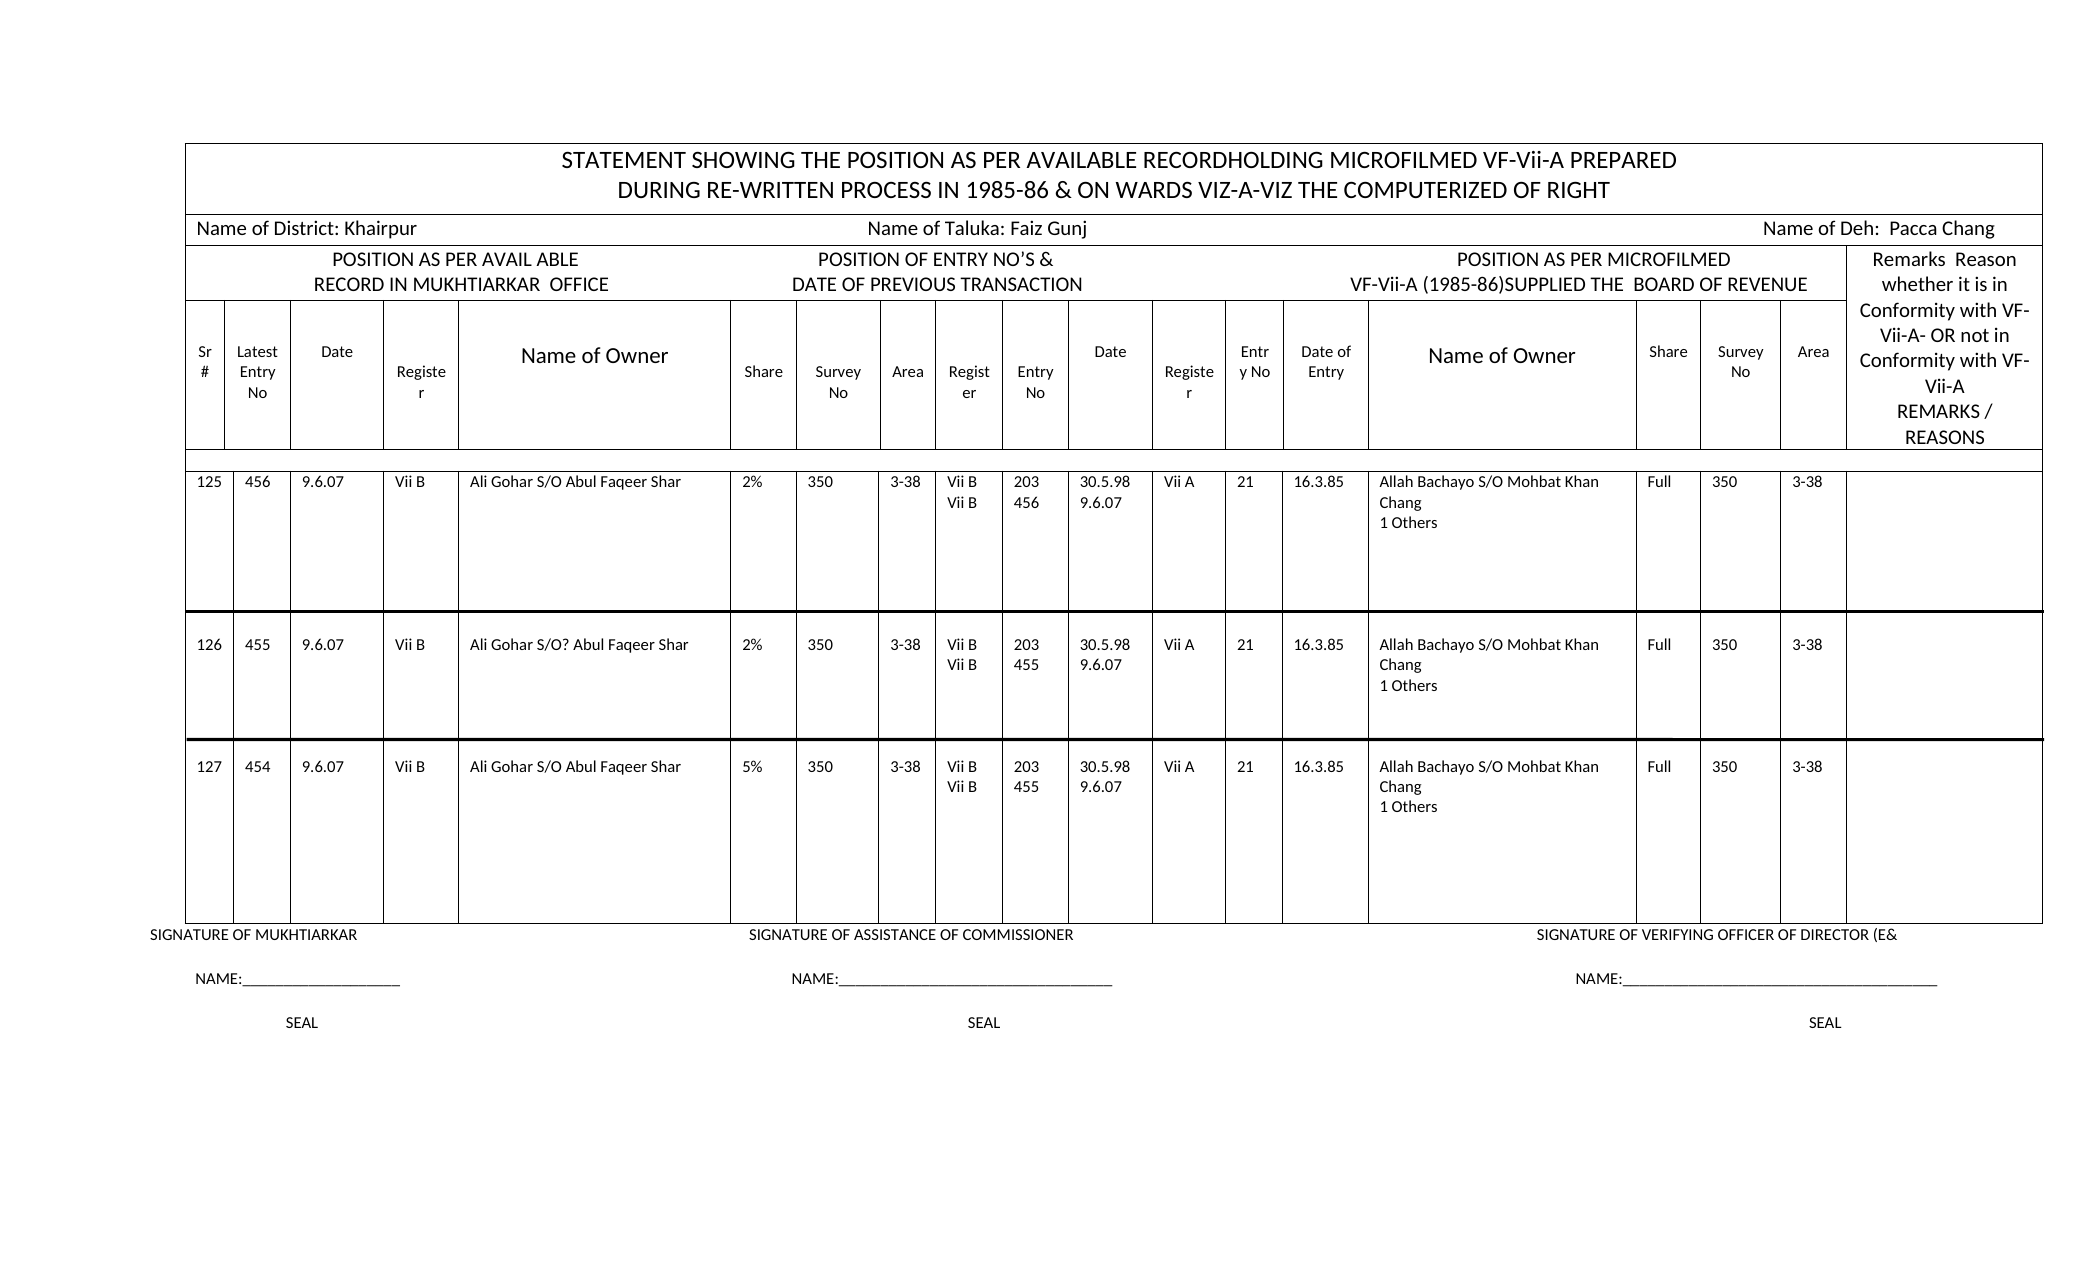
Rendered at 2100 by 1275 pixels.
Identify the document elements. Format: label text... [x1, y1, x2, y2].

table_cell Allah Bachayo S/O Mohbat Khan Chang 1 Others Allah Bachayo S/O Mohbat Khan Chang 1 Others Allah Bachayo S/O Mohbat Khan Chang 1 Others [1369, 472, 1636, 610]
table_cell Register [1153, 301, 1225, 449]
table_cell 2% 2% 5% [731, 472, 796, 610]
table_cell Vii B Vii B Vii B [384, 613, 458, 737]
table_cell 350 350 350 [797, 613, 878, 737]
table_cell 9.6.07 9.6.07 9.6.07 [291, 742, 383, 923]
text SEAL SEAL SEAL [150, 1012, 1950, 1033]
table_cell Ali Gohar S/O Abul Faqeer Shar Ali Gohar S/O? Abul Faqeer Shar Ali Gohar S/O Abul Faqeer Shar [459, 613, 730, 737]
table_cell Remarks Reason whether it is in Conformity with VF-Vii-A- OR not in Conformity with VF-Vii-A REMARKS / REASONS [1847, 246, 2042, 449]
table_cell 3-38 3-38 3-38 [1781, 742, 1846, 923]
table_cell [1847, 472, 2042, 610]
table_cell 350 350 350 [797, 742, 878, 923]
table_cell 2% 2% 5% [731, 742, 796, 923]
table_cell Share [731, 301, 796, 449]
table_cell 16.3.85 16.3.85 16.3.85 [1283, 472, 1368, 610]
table_cell Register [384, 301, 458, 449]
text NAME:___________________ NAME:_________________________________ NAME:______________________________________ [150, 968, 1950, 988]
table_cell 30.5.98 9.6.07 30.5.98 9.6.07 30.5.98 9.6.07 [1069, 613, 1152, 737]
table_cell Date of Entry [1284, 301, 1368, 449]
table_cell 30.5.98 9.6.07 30.5.98 9.6.07 30.5.98 9.6.07 [1069, 472, 1152, 610]
table_cell Vii A Vii A Vii A [1153, 472, 1225, 610]
table_cell Full Full Full [1637, 472, 1700, 610]
table_cell 3-38 3-38 3-38 [879, 613, 935, 737]
table_cell Name of District: Khairpur Name of Taluka: Faiz Gunj Name of Deh: Pacca Chang [186, 215, 2042, 245]
table_cell 350 350 350 [1701, 742, 1780, 923]
table_cell 9.6.07 9.6.07 9.6.07 [291, 472, 383, 610]
table_cell 456 455 454 [234, 613, 290, 737]
table_cell Survey No [797, 301, 880, 449]
table_cell 350 350 350 [1701, 613, 1780, 738]
table_cell POSITION AS PER AVAIL ABLE POSITION OF ENTRY NO’S & POSITION AS PER MICROFILMED RECORD IN MUKHTIARKAR OFFICE DATE OF PREVIOUS TRANSACTION VF-Vii-A (1985-86)SUPPLIED THE BOARD OF REVENUE [186, 246, 1846, 300]
table_cell Entry No [1226, 301, 1283, 449]
table_cell Name of Owner [459, 301, 730, 449]
table_cell 9.6.07 9.6.07 9.6.07 [291, 613, 383, 737]
table_cell 2% 2% 5% [731, 613, 796, 737]
table_cell 30.5.98 9.6.07 30.5.98 9.6.07 30.5.98 9.6.07 [1069, 742, 1152, 923]
table_cell 125 126 127 [186, 472, 233, 610]
table_cell Vii B Vii B Vii B Vii B Vii B Vii B [936, 613, 1002, 737]
table_cell [1847, 742, 2042, 923]
table_cell Vii B Vii B Vii B [384, 742, 458, 923]
table_cell 21 21 21 [1226, 613, 1282, 737]
table_cell 203 456 203 455 203 455 [1003, 613, 1068, 737]
table_cell Allah Bachayo S/O Mohbat Khan Chang 1 Others Allah Bachayo S/O Mohbat Khan Chang 1 Others Allah Bachayo S/O Mohbat Khan Chang 1 Others [1369, 613, 1636, 737]
table_cell 16.3.85 16.3.85 16.3.85 [1283, 613, 1368, 737]
table_cell Vii A Vii A Vii A [1153, 613, 1225, 737]
table_cell 203 456 203 455 203 455 [1003, 472, 1068, 610]
table_cell Date [291, 301, 383, 449]
table_cell 125 126 127 [186, 742, 233, 923]
table_cell 350 350 350 [1701, 472, 1780, 610]
table_cell Sr # [186, 301, 224, 449]
table_cell 3-38 3-38 3-38 [1781, 472, 1846, 610]
table_cell Ali Gohar S/O Abul Faqeer Shar Ali Gohar S/O? Abul Faqeer Shar Ali Gohar S/O Abul Faqeer Shar [459, 742, 730, 923]
table_cell 203 456 203 455 203 455 [1003, 742, 1068, 923]
table_cell Share [1637, 301, 1700, 449]
table_cell 21 21 21 [1226, 472, 1282, 610]
table_cell 456 455 454 [234, 742, 290, 923]
table_cell 350 350 350 [797, 472, 878, 610]
table_cell Survey No [1701, 301, 1780, 449]
table_cell Register [936, 301, 1002, 449]
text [150, 182, 1950, 944]
table_cell Name of Owner [1369, 301, 1636, 449]
table_cell Full Full Full [1637, 742, 1700, 923]
table_cell Vii A Vii A Vii A [1153, 742, 1225, 923]
table_cell Vii B Vii B Vii B [384, 472, 458, 610]
table_cell 3-38 3-38 3-38 [879, 742, 935, 923]
table_header STATEMENT SHOWING THE POSITION AS PER AVAILABLE RECORDHOLDING MICROFILMED VF-Vii-A PREPARED DURING RE-WRITTEN PROCESS IN 1985-86 & ON WARDS VIZ-A-VIZ THE COMPUTERIZED OF RIGHT [186, 144, 2042, 214]
table_cell Ali Gohar S/O Abul Faqeer Shar Ali Gohar S/O? Abul Faqeer Shar Ali Gohar S/O Abul Faqeer Shar [459, 472, 730, 610]
table_cell Date [1069, 301, 1152, 449]
table_cell 21 21 21 [1226, 742, 1282, 923]
table_cell Latest Entry No [225, 301, 290, 449]
table_cell Full Full Full [1637, 613, 1700, 738]
table_cell 16.3.85 16.3.85 16.3.85 [1283, 742, 1368, 923]
table_cell [1847, 613, 2042, 738]
table_cell 125 126 127 [186, 613, 233, 737]
table_cell 456 455 454 [234, 472, 290, 610]
table_cell [186, 450, 2042, 471]
table_cell Vii B Vii B Vii B Vii B Vii B Vii B [936, 742, 1002, 923]
table_cell Area [1781, 301, 1846, 449]
table_cell 3-38 3-38 3-38 [879, 472, 935, 610]
table_cell 3-38 3-38 3-38 [1781, 613, 1846, 738]
table_cell Area [881, 301, 935, 449]
table_cell Vii B Vii B Vii B Vii B Vii B Vii B [936, 472, 1002, 610]
table_cell Entry No [1003, 301, 1068, 449]
table_cell Allah Bachayo S/O Mohbat Khan Chang 1 Others Allah Bachayo S/O Mohbat Khan Chang 1 Others Allah Bachayo S/O Mohbat Khan Chang 1 Others [1369, 742, 1636, 923]
